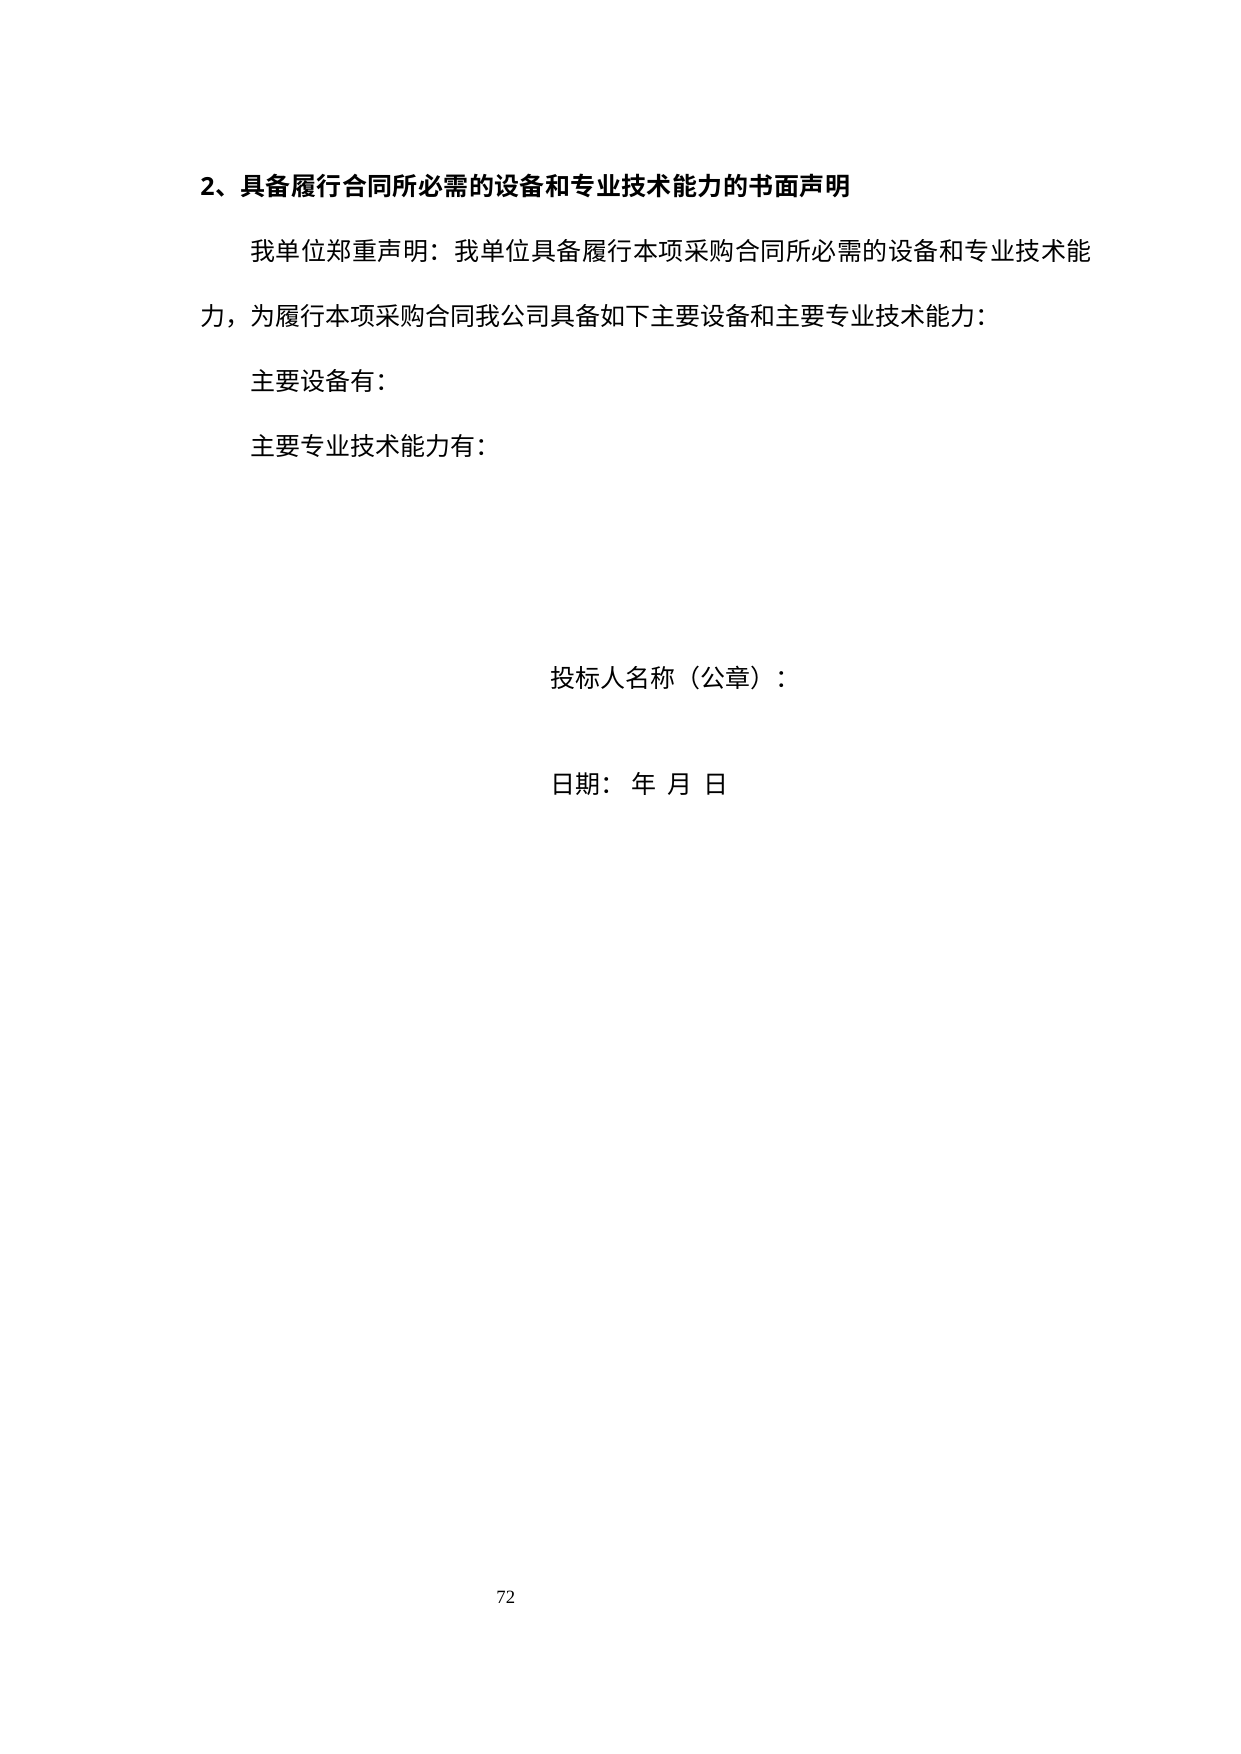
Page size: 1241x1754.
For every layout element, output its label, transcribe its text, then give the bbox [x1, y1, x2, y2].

text 我单位郑重声明：我单位具备履行本项采购合同所必需的设备和专业技术能力，为履行本项采购合同我公司具备如下主要设备和主要专业技术能力： [200, 217, 1092, 347]
text 主要专业技术能力有： [200, 412, 1092, 477]
text 投标人名称（公章）： [200, 646, 1092, 698]
subtitle 2、具备履行合同所必需的设备和专业技术能力的书面声明 [200, 152, 1092, 217]
text 主要设备有： [200, 347, 1092, 412]
text 日期： 年 月 日 [200, 750, 1092, 815]
